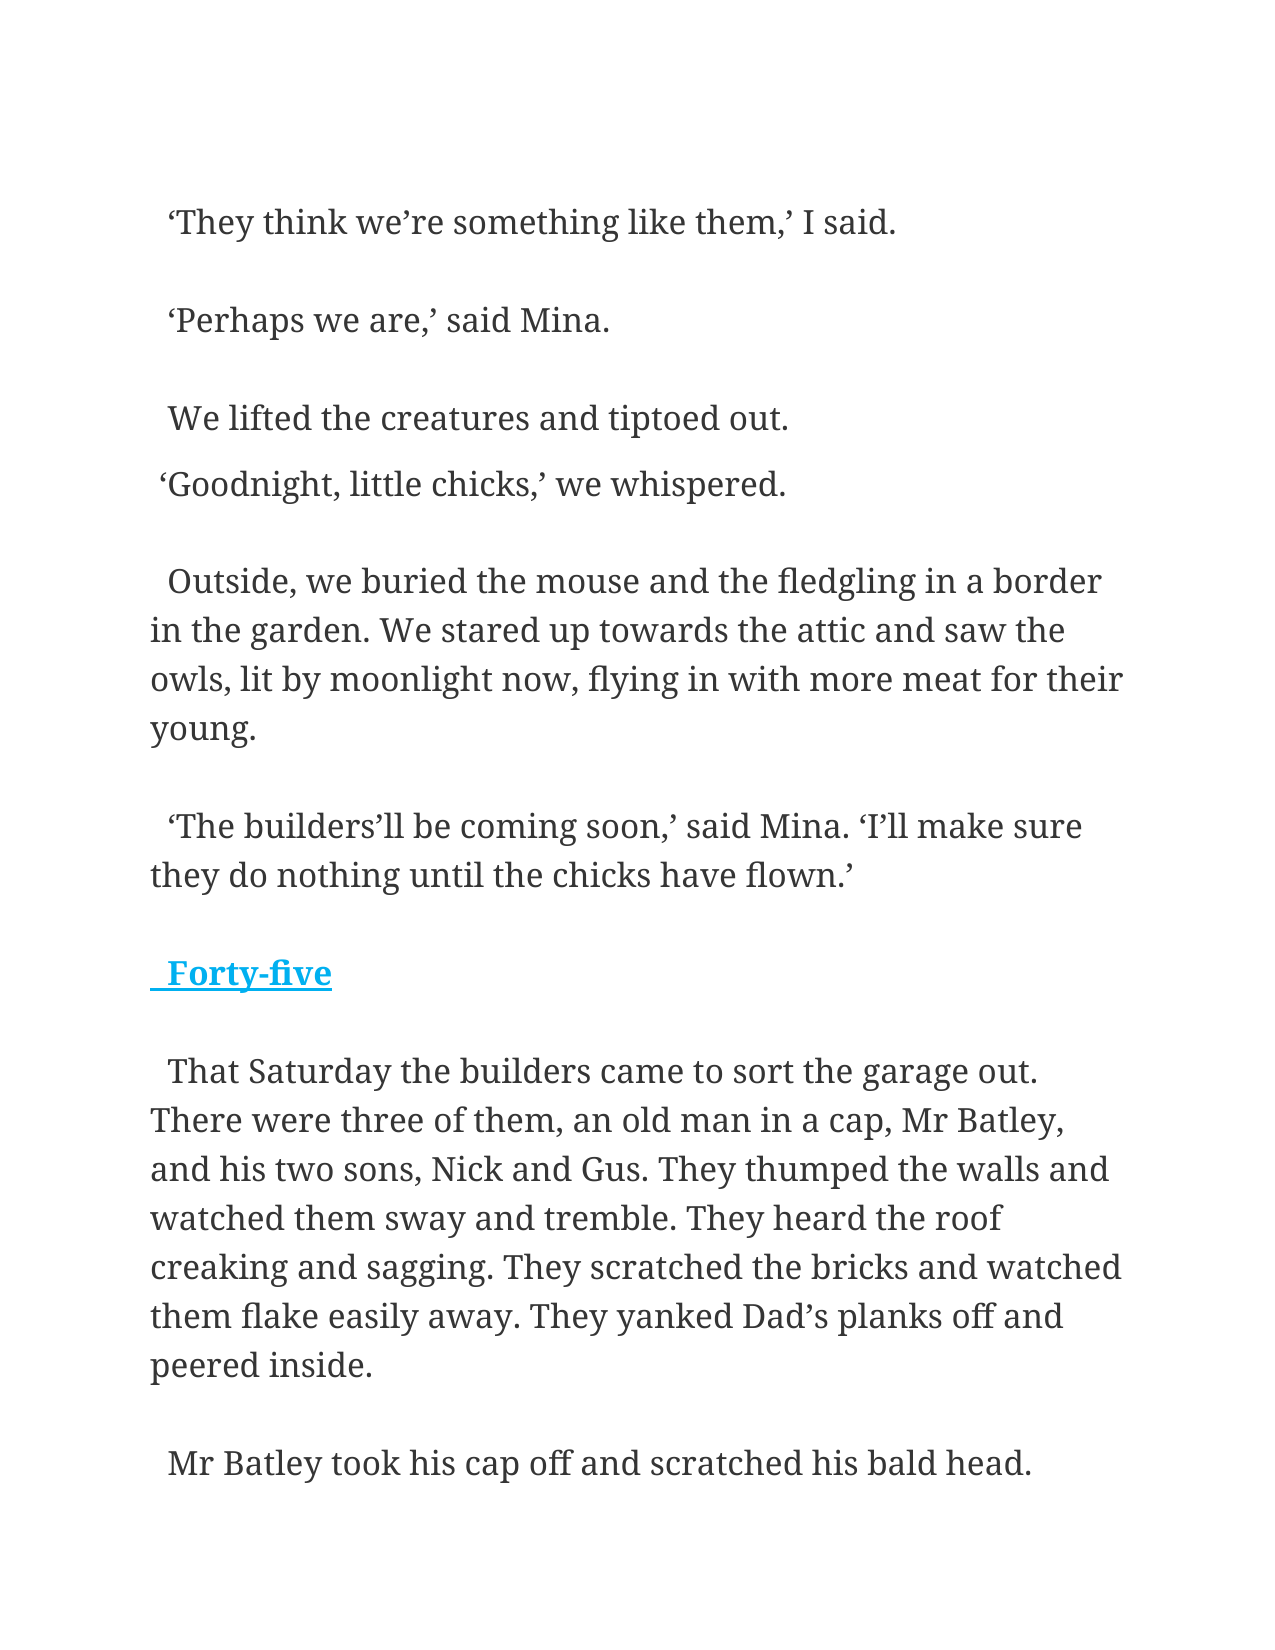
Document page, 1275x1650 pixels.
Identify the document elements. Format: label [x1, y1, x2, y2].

text [150, 150, 1125, 440]
text [150, 460, 1125, 1485]
